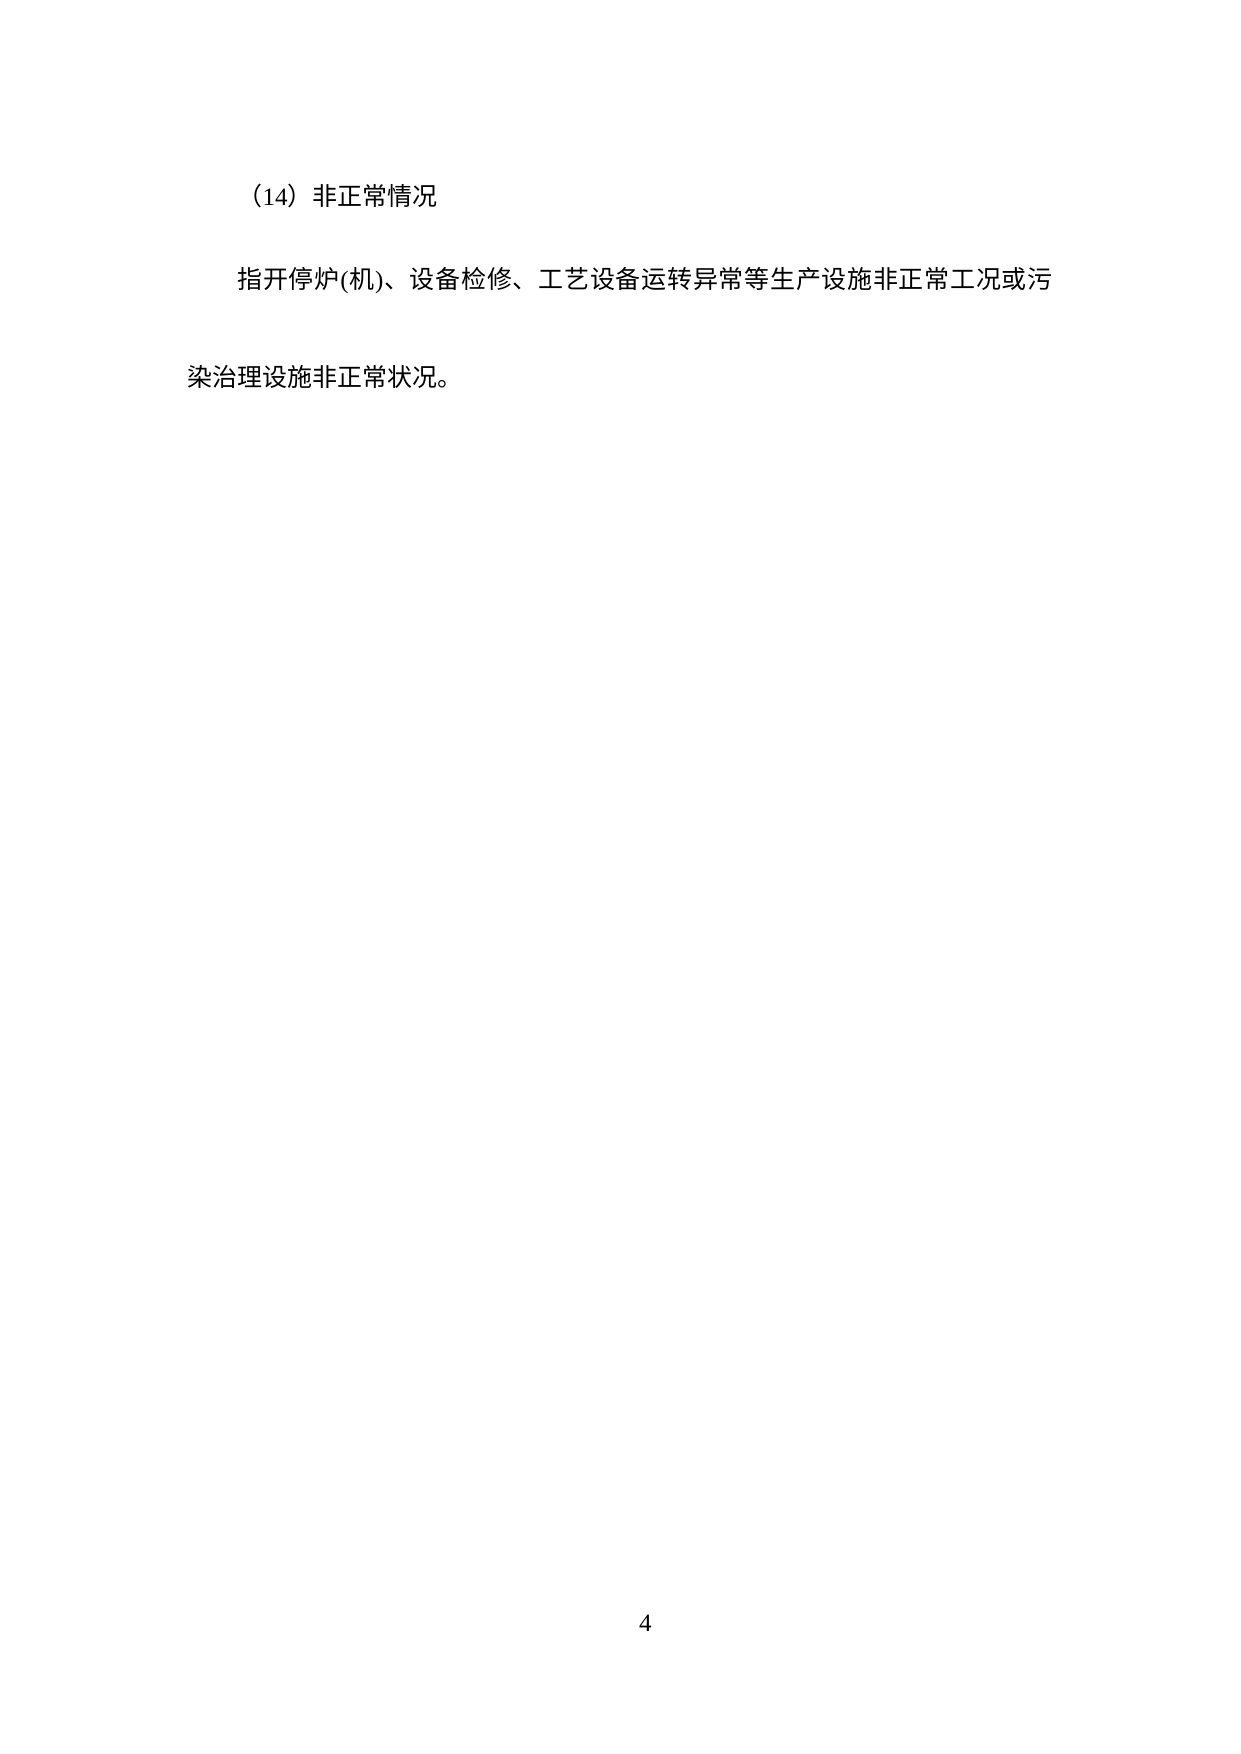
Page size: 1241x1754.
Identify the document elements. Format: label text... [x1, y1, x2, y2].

text 指开停炉(机)、设备检修、工艺设备运转异常等生产设施非正常工况或污染治理设施非正常状况。 [187, 245, 1053, 408]
text （14）非正常情况 [187, 162, 1053, 227]
